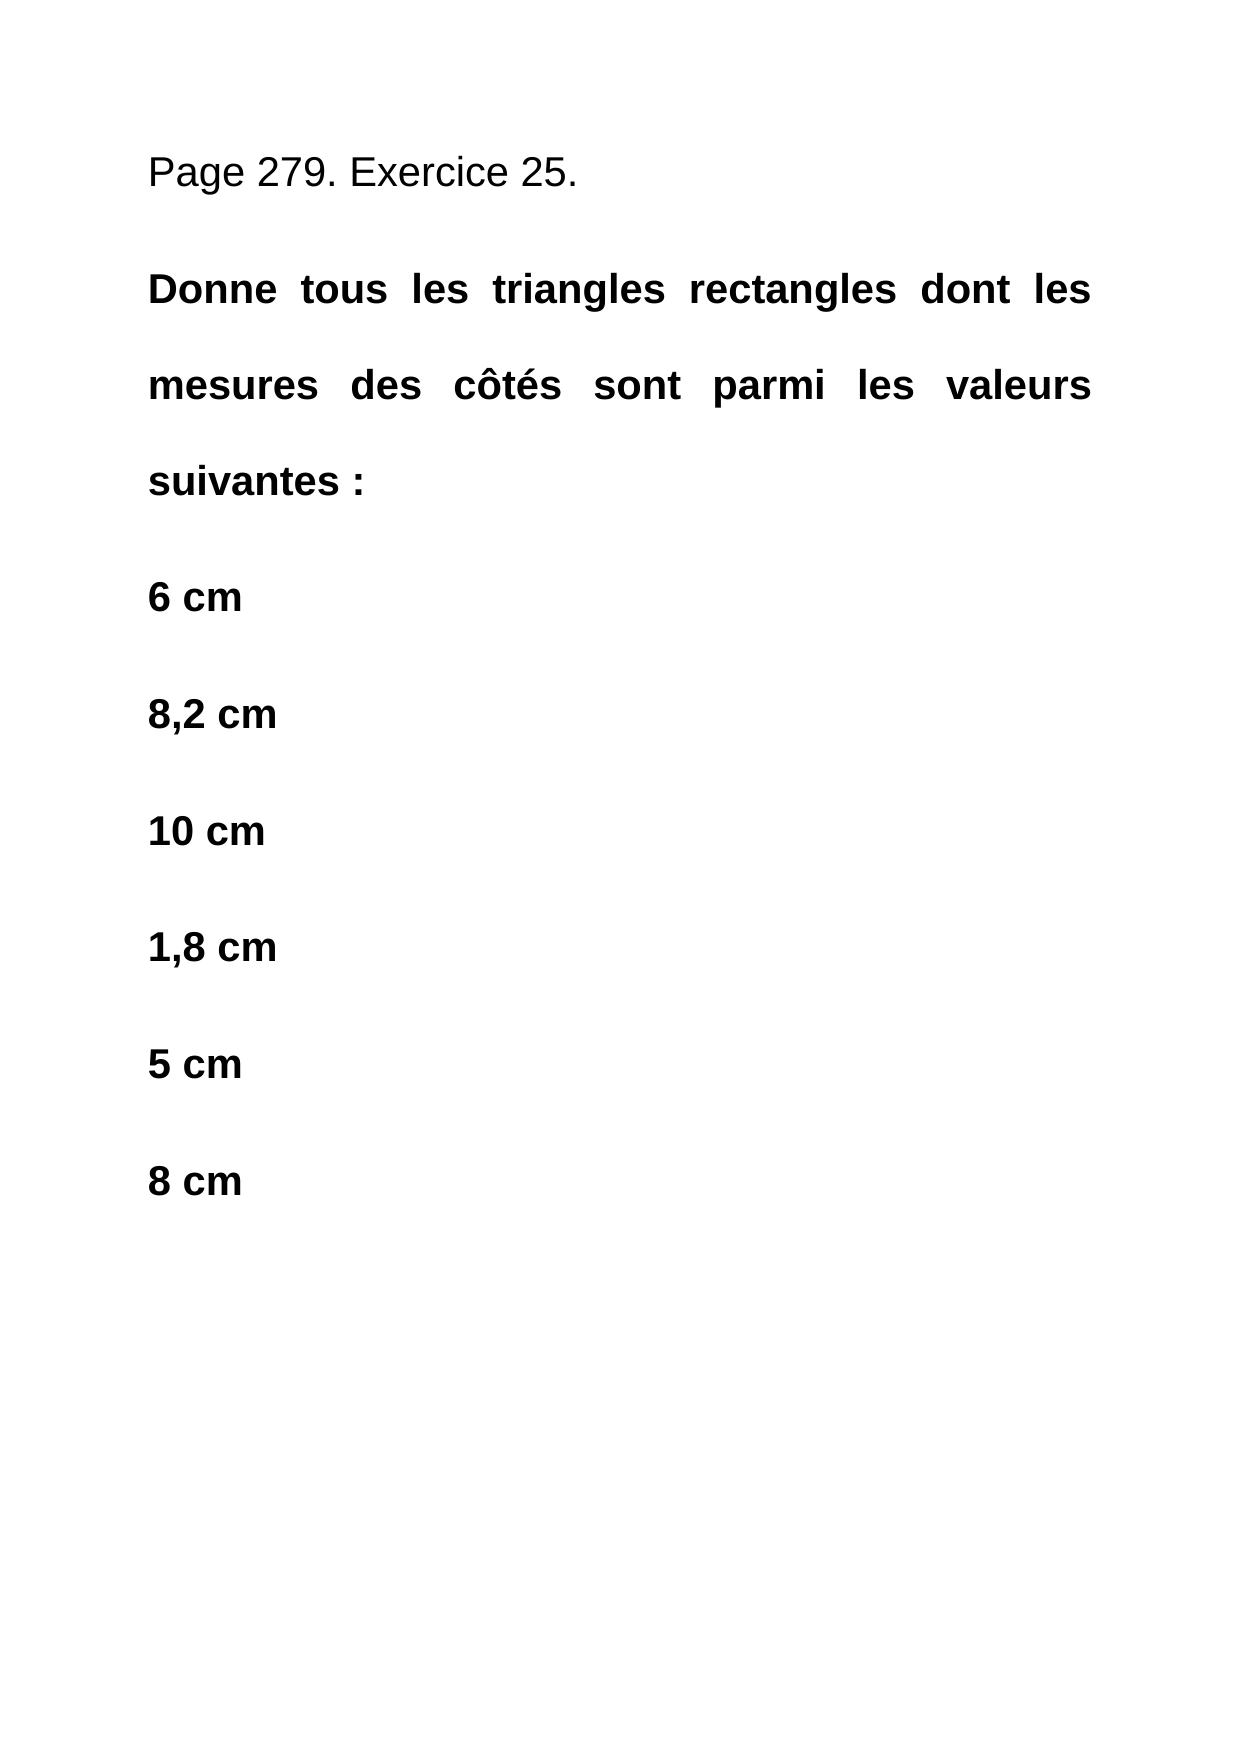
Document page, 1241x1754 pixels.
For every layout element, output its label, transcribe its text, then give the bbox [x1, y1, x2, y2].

text 1,8 cm [148, 923, 1093, 971]
text 5 cm [148, 1039, 1093, 1087]
text Page 279. Exercice 25. [148, 148, 1093, 196]
text 10 cm [148, 806, 1093, 854]
text 8 cm [148, 1156, 1093, 1204]
text 8,2 cm [148, 689, 1093, 737]
text Donne tous les triangles rectangles dont les mesures des côtés sont parmi les valeurs suivantes : [148, 264, 1093, 504]
text 6 cm [148, 573, 1093, 621]
